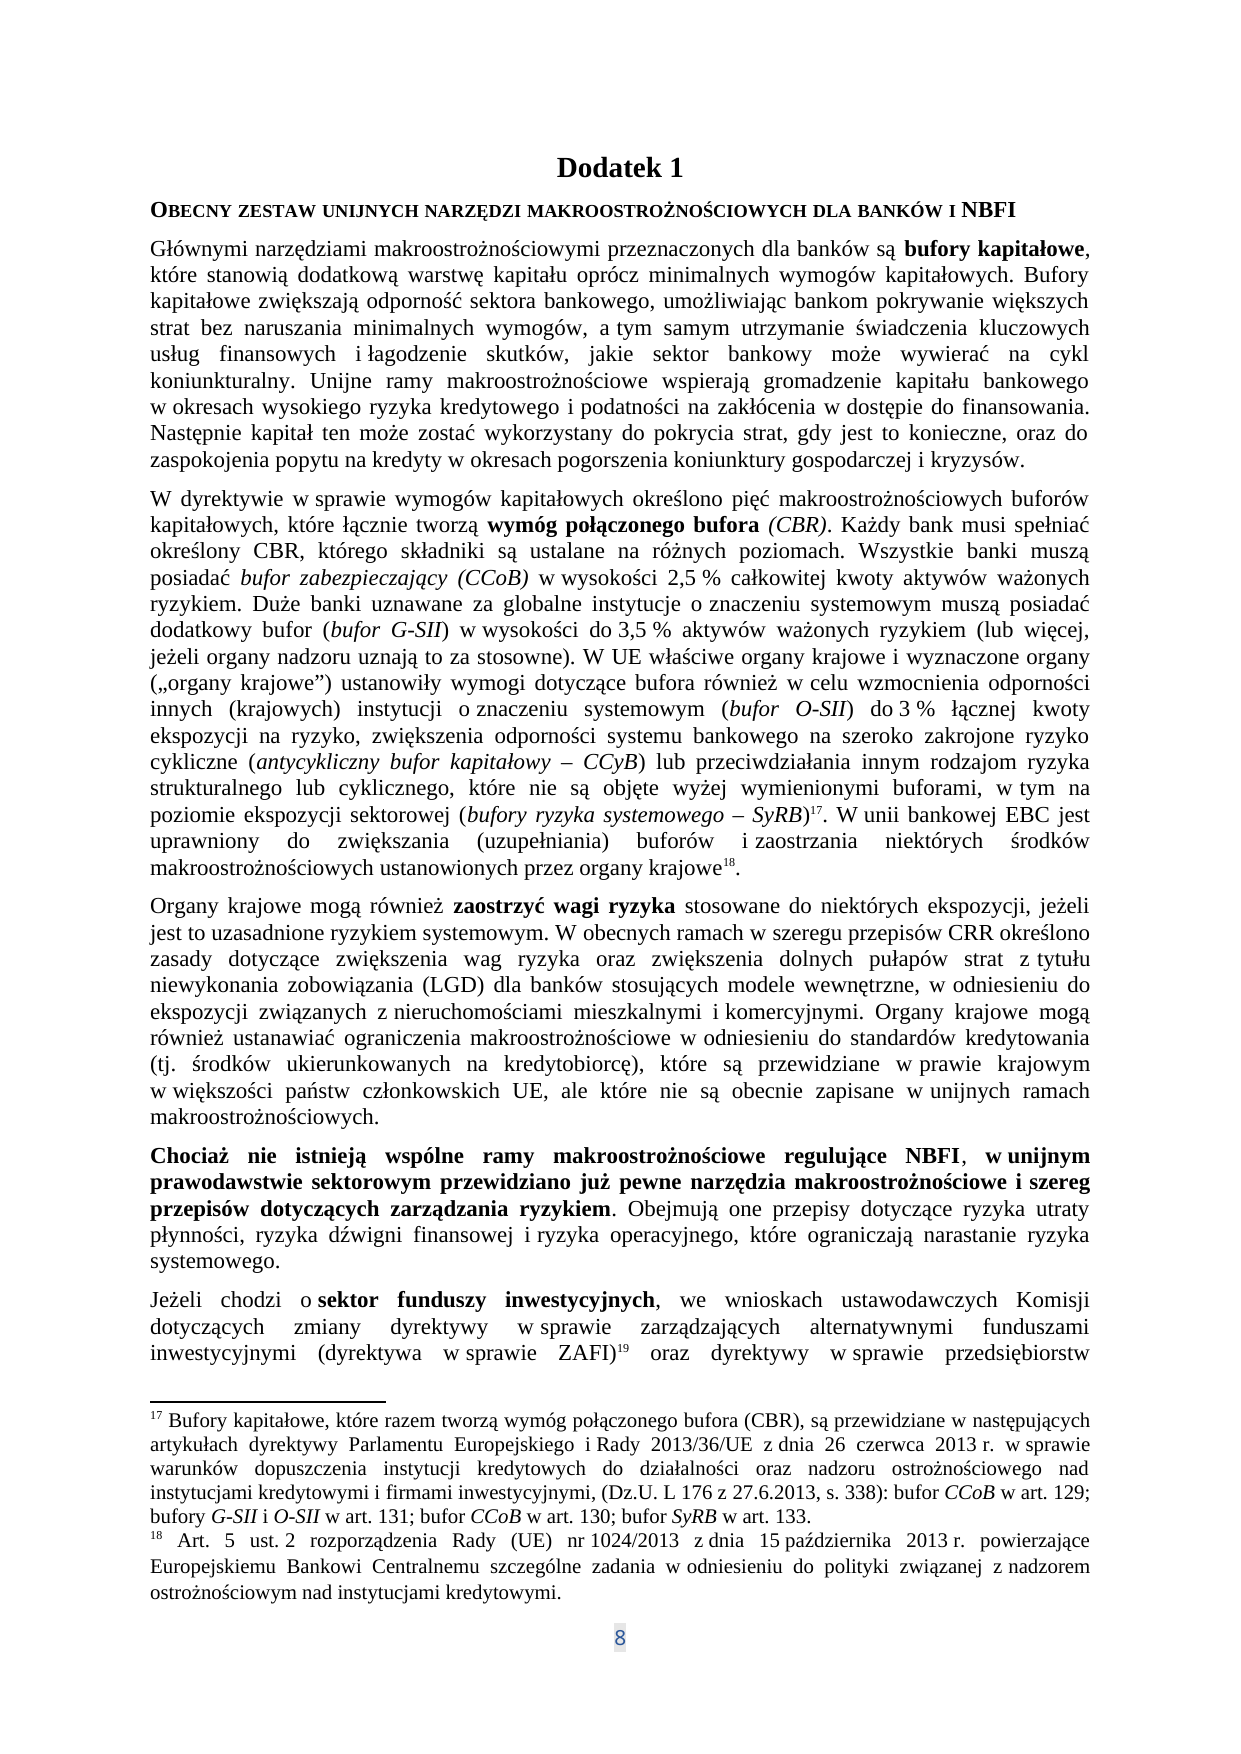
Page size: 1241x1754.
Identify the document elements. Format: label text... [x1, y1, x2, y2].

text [150, 1286, 1090, 1365]
subtitle Obecny zestaw unijnych narzędzi makroostrożnościowych dla banków i NBFI [150, 196, 1090, 222]
text Głównymi narzędziami makroostrożnościowymi przeznaczonych dla banków są bufory kapitałowe, które stanowią dodatkową warstwę kapitału oprócz minimalnych wymogów kapitałowych. Bufory kapitałowe zwiększają odporność sektora bankowego, umożliwiając bankom pokrywanie większych strat bez naruszania minimalnych wymogów, a tym samym utrzymanie świadczenia kluczowych usług finansowych i łagodzenie skutków, jakie sektor bankowy może wywierać na cykl koniunkturalny. Unijne ramy makroostrożnościowe wspierają gromadzenie kapitału bankowego w okresach wysokiego ryzyka kredytowego i podatności na zakłócenia w dostępie do finansowania. Następnie kapitał ten może zostać wykorzystany do pokrycia strat, gdy jest to konieczne, oraz do zaspokojenia popytu na kredyty w okresach pogorszenia koniunktury gospodarczej i kryzysów. [150, 235, 1090, 472]
text W dyrektywie w sprawie wymogów kapitałowych określono pięć makroostrożnościowych buforów kapitałowych, które łącznie tworzą wymóg połączonego bufora (CBR). Każdy bank musi spełniać określony CBR, którego składniki są ustalane na różnych poziomach. Wszystkie banki muszą posiadać bufor zabezpieczający (CCoB) w wysokości 2,5 % całkowitej kwoty aktywów ważonych ryzykiem. Duże banki uznawane za globalne instytucje o znaczeniu systemowym muszą posiadać dodatkowy bufor (bufor G-SII) w wysokości do 3,5 % aktywów ważonych ryzykiem (lub więcej, jeżeli organy nadzoru uznają to za stosowne). W UE właściwe organy krajowe i wyznaczone organy („organy krajowe”) ustanowiły wymogi dotyczące bufora również w celu wzmocnienia odporności innych (krajowych) instytucji o znaczeniu systemowym (bufor O-SII) do 3 % łącznej kwoty ekspozycji na ryzyko, zwiększenia odporności systemu bankowego na szeroko zakrojone ryzyko cykliczne (antycykliczny bufor kapitałowy – CCyB) lub przeciwdziałania innym rodzajom ryzyka strukturalnego lub cyklicznego, które nie są objęte wyżej wymienionymi buforami, w tym na poziomie ekspozycji sektorowej (bufory ryzyka systemowego – SyRB). W unii bankowej EBC jest uprawniony do zwiększania (uzupełniania) buforów i zaostrzania niektórych środków makroostrożnościowych ustanowionych przez organy krajowe. [150, 484, 1090, 880]
text Chociaż nie istnieją wspólne ramy makroostrożnościowe regulujące NBFI, w unijnym prawodawstwie sektorowym przewidziano już pewne narzędzia makroostrożnościowe i szereg przepisów dotyczących zarządzania ryzykiem. Obejmują one przepisy dotyczące ryzyka utraty płynności, ryzyka dźwigni finansowej i ryzyka operacyjnego, które ograniczają narastanie ryzyka systemowego. [150, 1142, 1090, 1274]
text Dodatek 1 [150, 150, 1090, 183]
text Organy krajowe mogą również zaostrzyć wagi ryzyka stosowane do niektórych ekspozycji, jeżeli jest to uzasadnione ryzykiem systemowym. W obecnych ramach w szeregu przepisów CRR określono zasady dotyczące zwiększenia wag ryzyka oraz zwiększenia dolnych pułapów strat z tytułu niewykonania zobowiązania (LGD) dla banków stosujących modele wewnętrzne, w odniesieniu do ekspozycji związanych z nieruchomościami mieszkalnymi i komercyjnymi. Organy krajowe mogą również ustanawiać ograniczenia makroostrożnościowe w odniesieniu do standardów kredytowania (tj. środków ukierunkowanych na kredytobiorcę), które są przewidziane w prawie krajowym w większości państw członkowskich UE, ale które nie są obecnie zapisane w unijnych ramach makroostrożnościowych. [150, 892, 1090, 1129]
